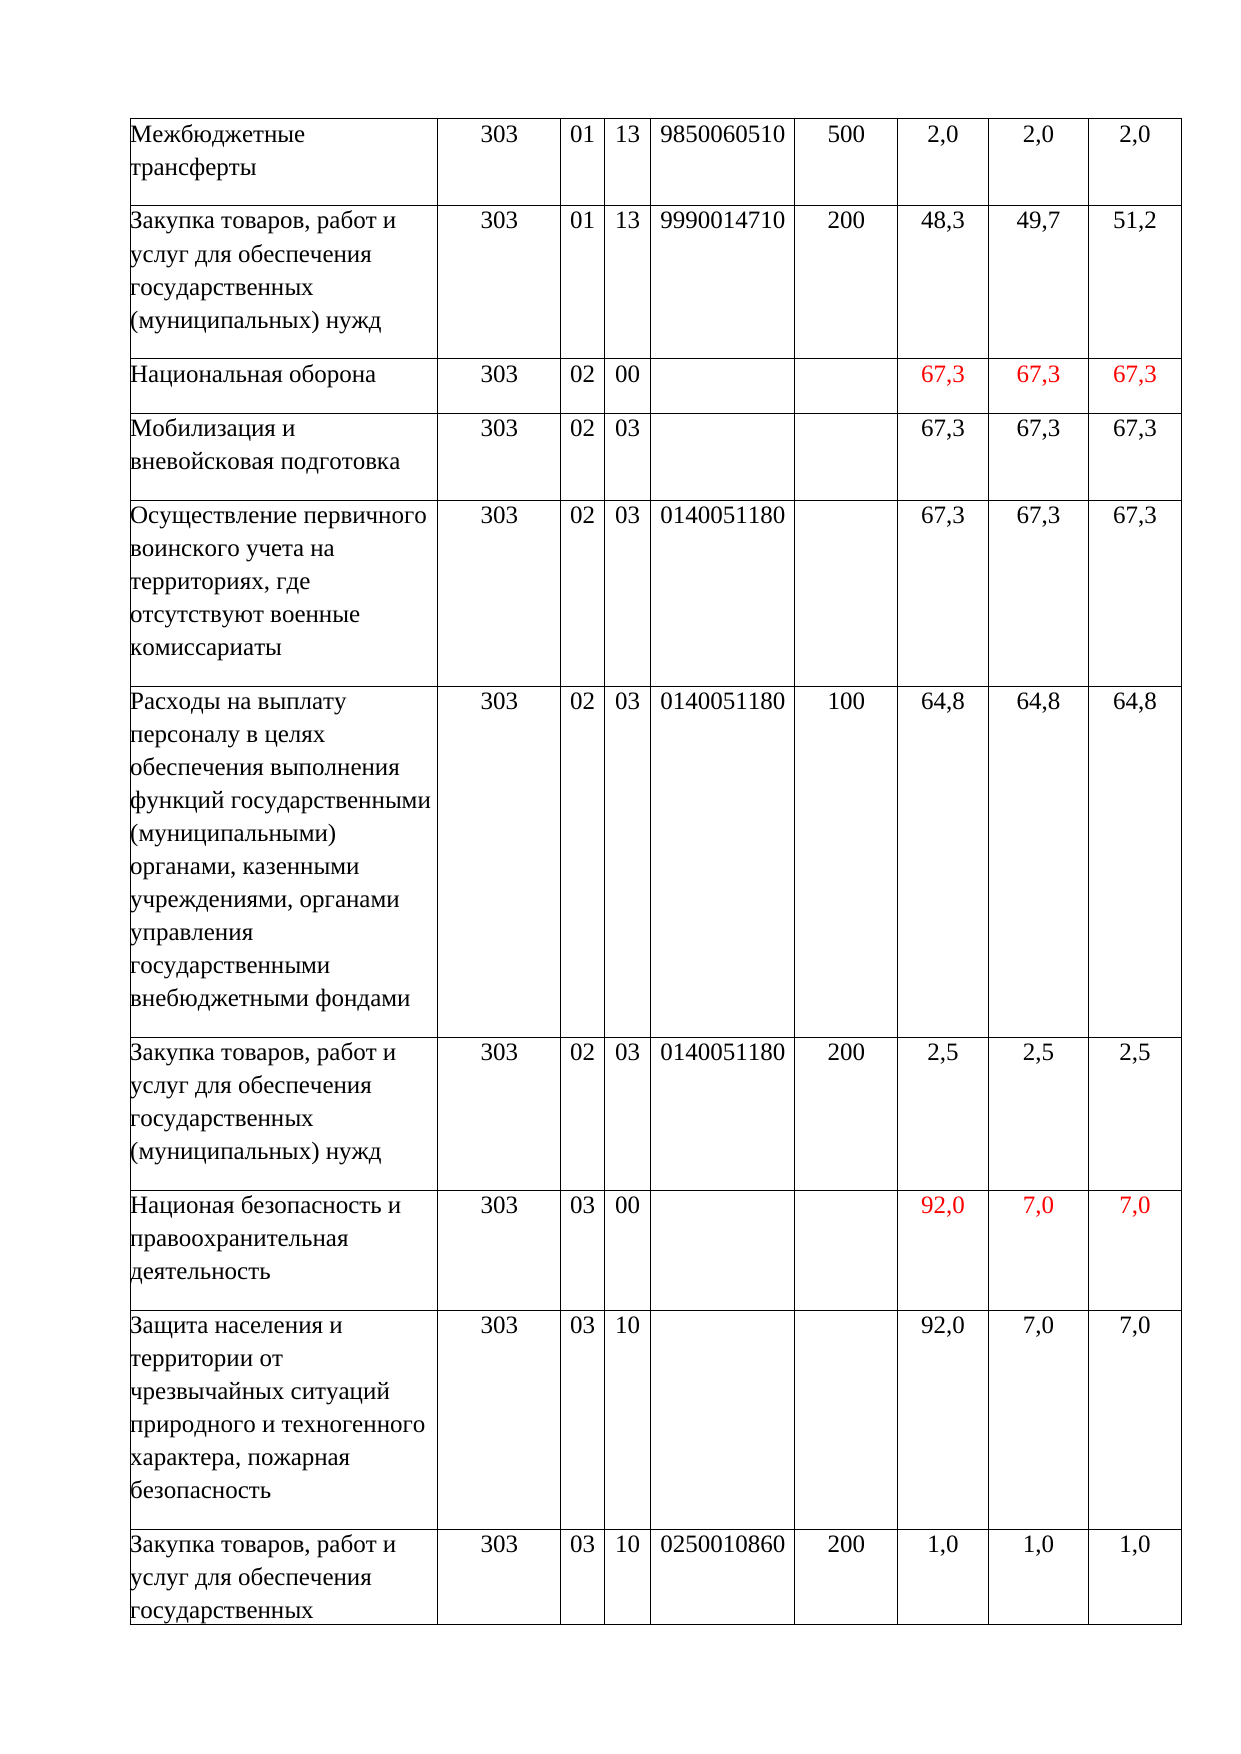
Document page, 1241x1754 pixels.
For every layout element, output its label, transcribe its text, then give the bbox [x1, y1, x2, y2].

table_cell 67,3 [1089, 501, 1181, 686]
table_cell Национая безопасность и правоохранительная деятельность [131, 1191, 437, 1310]
table_cell 00 [605, 1191, 650, 1310]
table_cell 13 [605, 119, 650, 205]
table_cell 01 [561, 119, 604, 205]
table_cell 9990014710 [651, 206, 794, 358]
table_cell 48,3 [898, 206, 988, 358]
table_cell [795, 1191, 897, 1310]
table_cell 0140051180 [651, 501, 794, 686]
table_cell Закупка товаров, работ и услуг для обеспечения государственных (муниципальных) нужд [131, 1038, 437, 1190]
table_cell 03 [605, 687, 650, 1037]
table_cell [131, 206, 437, 358]
table_cell [795, 359, 897, 412]
table_cell 67,3 [898, 359, 988, 412]
table_cell Мобилизация и вневойсковая подготовка [131, 414, 437, 499]
table_cell 67,3 [989, 414, 1088, 499]
table_cell 64,8 [989, 687, 1088, 1037]
table_cell 2,5 [989, 1038, 1088, 1190]
table_cell 100 [795, 687, 897, 1037]
table_cell [795, 1311, 897, 1529]
table_cell 10 [605, 1530, 650, 1624]
table_cell 303 [438, 359, 560, 412]
table_cell 7,0 [1089, 1311, 1181, 1529]
table_cell 303 [438, 1191, 560, 1310]
table_cell 67,3 [1089, 359, 1181, 412]
table_cell 9850060510 [651, 119, 794, 205]
table_cell 02 [561, 687, 604, 1037]
table_cell 303 [438, 206, 560, 358]
table_cell 00 [605, 359, 650, 412]
table_cell 03 [605, 1038, 650, 1190]
table_cell 13 [605, 206, 650, 358]
table_cell 03 [561, 1311, 604, 1529]
table_cell 500 [795, 119, 897, 205]
table_cell 02 [561, 414, 604, 499]
table_cell 303 [438, 501, 560, 686]
table_cell 67,3 [989, 359, 1088, 412]
table_cell [651, 1191, 794, 1310]
table_cell 0140051180 [651, 687, 794, 1037]
table_cell 7,0 [989, 1311, 1088, 1529]
table_cell 02 [561, 501, 604, 686]
table_cell 64,8 [1089, 687, 1181, 1037]
table_cell 0250010860 [651, 1530, 794, 1624]
table_cell Защита населения и территории от чрезвычайных ситуаций природного и техногенного характера, пожарная безопасность [131, 1311, 437, 1529]
table_cell 2,5 [1089, 1038, 1181, 1190]
table_cell 67,3 [898, 414, 988, 499]
table_cell 01 [561, 206, 604, 358]
table_cell 303 [438, 119, 560, 205]
table_cell 303 [438, 1311, 560, 1529]
table_cell 51,2 [1089, 206, 1181, 358]
table_cell 10 [605, 1311, 650, 1529]
table_cell Межбюджетные трансферты [131, 119, 437, 205]
table_cell 200 [795, 206, 897, 358]
table_cell 49,7 [989, 206, 1088, 358]
table_cell 7,0 [1089, 1191, 1181, 1310]
table_cell 02 [561, 1038, 604, 1190]
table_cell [131, 1530, 437, 1624]
table_cell 02 [561, 359, 604, 412]
table_cell 200 [795, 1530, 897, 1624]
table_cell 303 [438, 687, 560, 1037]
table_cell 7,0 [989, 1191, 1088, 1310]
table_cell 200 [795, 1038, 897, 1190]
table_cell 03 [561, 1530, 604, 1624]
table_cell 67,3 [1089, 414, 1181, 499]
table_cell 67,3 [898, 501, 988, 686]
table_cell [651, 359, 794, 412]
table_cell 92,0 [898, 1311, 988, 1529]
table_cell 0140051180 [651, 1038, 794, 1190]
table_cell 2,0 [898, 119, 988, 205]
table_cell [795, 414, 897, 499]
table_cell [795, 501, 897, 686]
table_cell Национальная оборона [131, 359, 437, 412]
table_cell Расходы на выплату персоналу в целях обеспечения выполнения функций государственными (муниципальными) органами, казенными учреждениями, органами управления государственными внебюджетными фондами [131, 687, 437, 1037]
table_cell 03 [605, 414, 650, 499]
table_cell 303 [438, 1530, 560, 1624]
table_cell 303 [438, 414, 560, 499]
table_cell 1,0 [898, 1530, 988, 1624]
table_cell 67,3 [989, 501, 1088, 686]
table_cell 303 [438, 1038, 560, 1190]
table_cell 2,0 [989, 119, 1088, 205]
table_cell [651, 1311, 794, 1529]
table_cell 1,0 [1089, 1530, 1181, 1624]
table_cell 64,8 [898, 687, 988, 1037]
table_cell 1,0 [989, 1530, 1088, 1624]
table_cell Осуществление первичного воинского учета на территориях, где отсутствуют военные комиссариаты [131, 501, 437, 686]
table_cell 2,0 [1089, 119, 1181, 205]
table_cell 03 [605, 501, 650, 686]
table_cell 92,0 [898, 1191, 988, 1310]
table_cell 2,5 [898, 1038, 988, 1190]
table_cell 03 [561, 1191, 604, 1310]
table_cell [651, 414, 794, 499]
